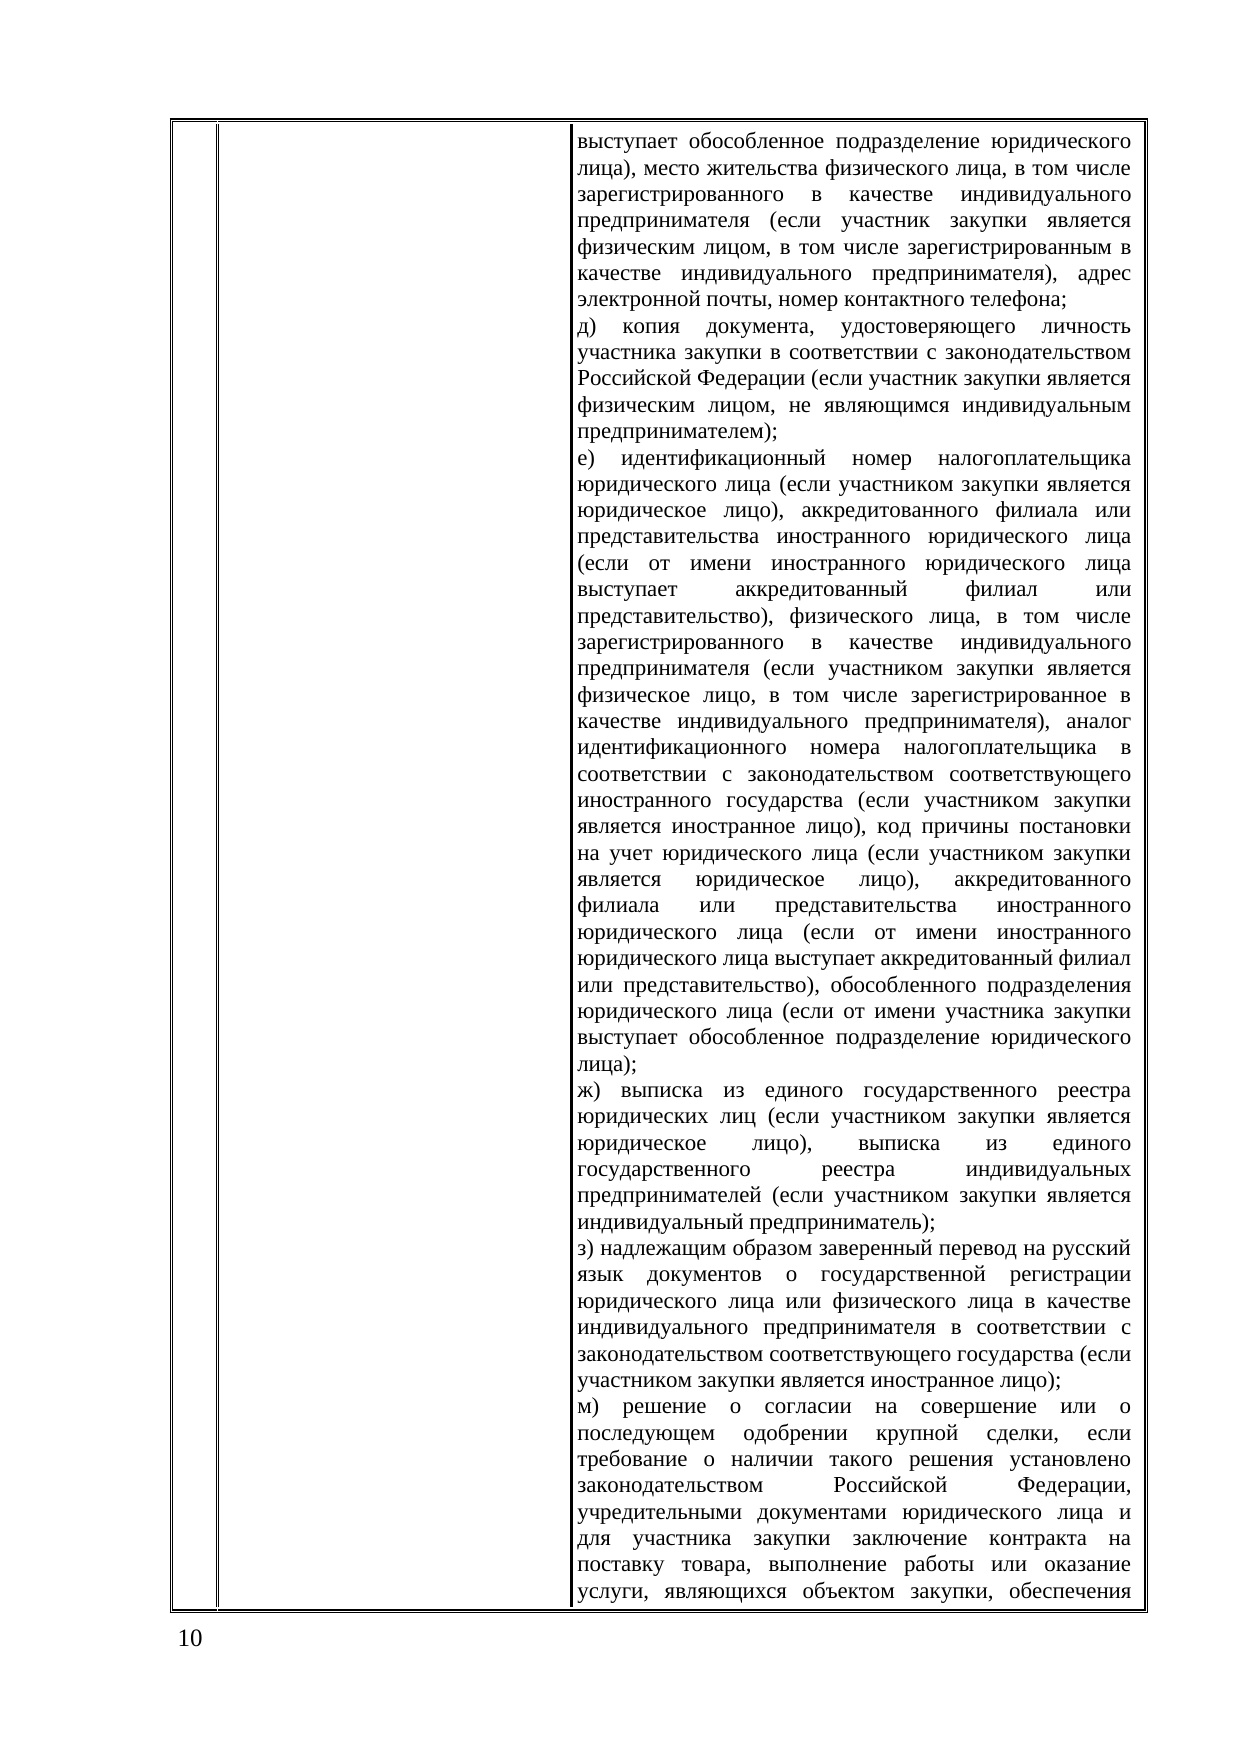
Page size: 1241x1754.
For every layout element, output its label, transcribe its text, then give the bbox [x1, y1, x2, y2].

table_cell 28 [173, 122, 218, 1609]
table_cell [571, 122, 1144, 1609]
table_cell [218, 122, 571, 1609]
